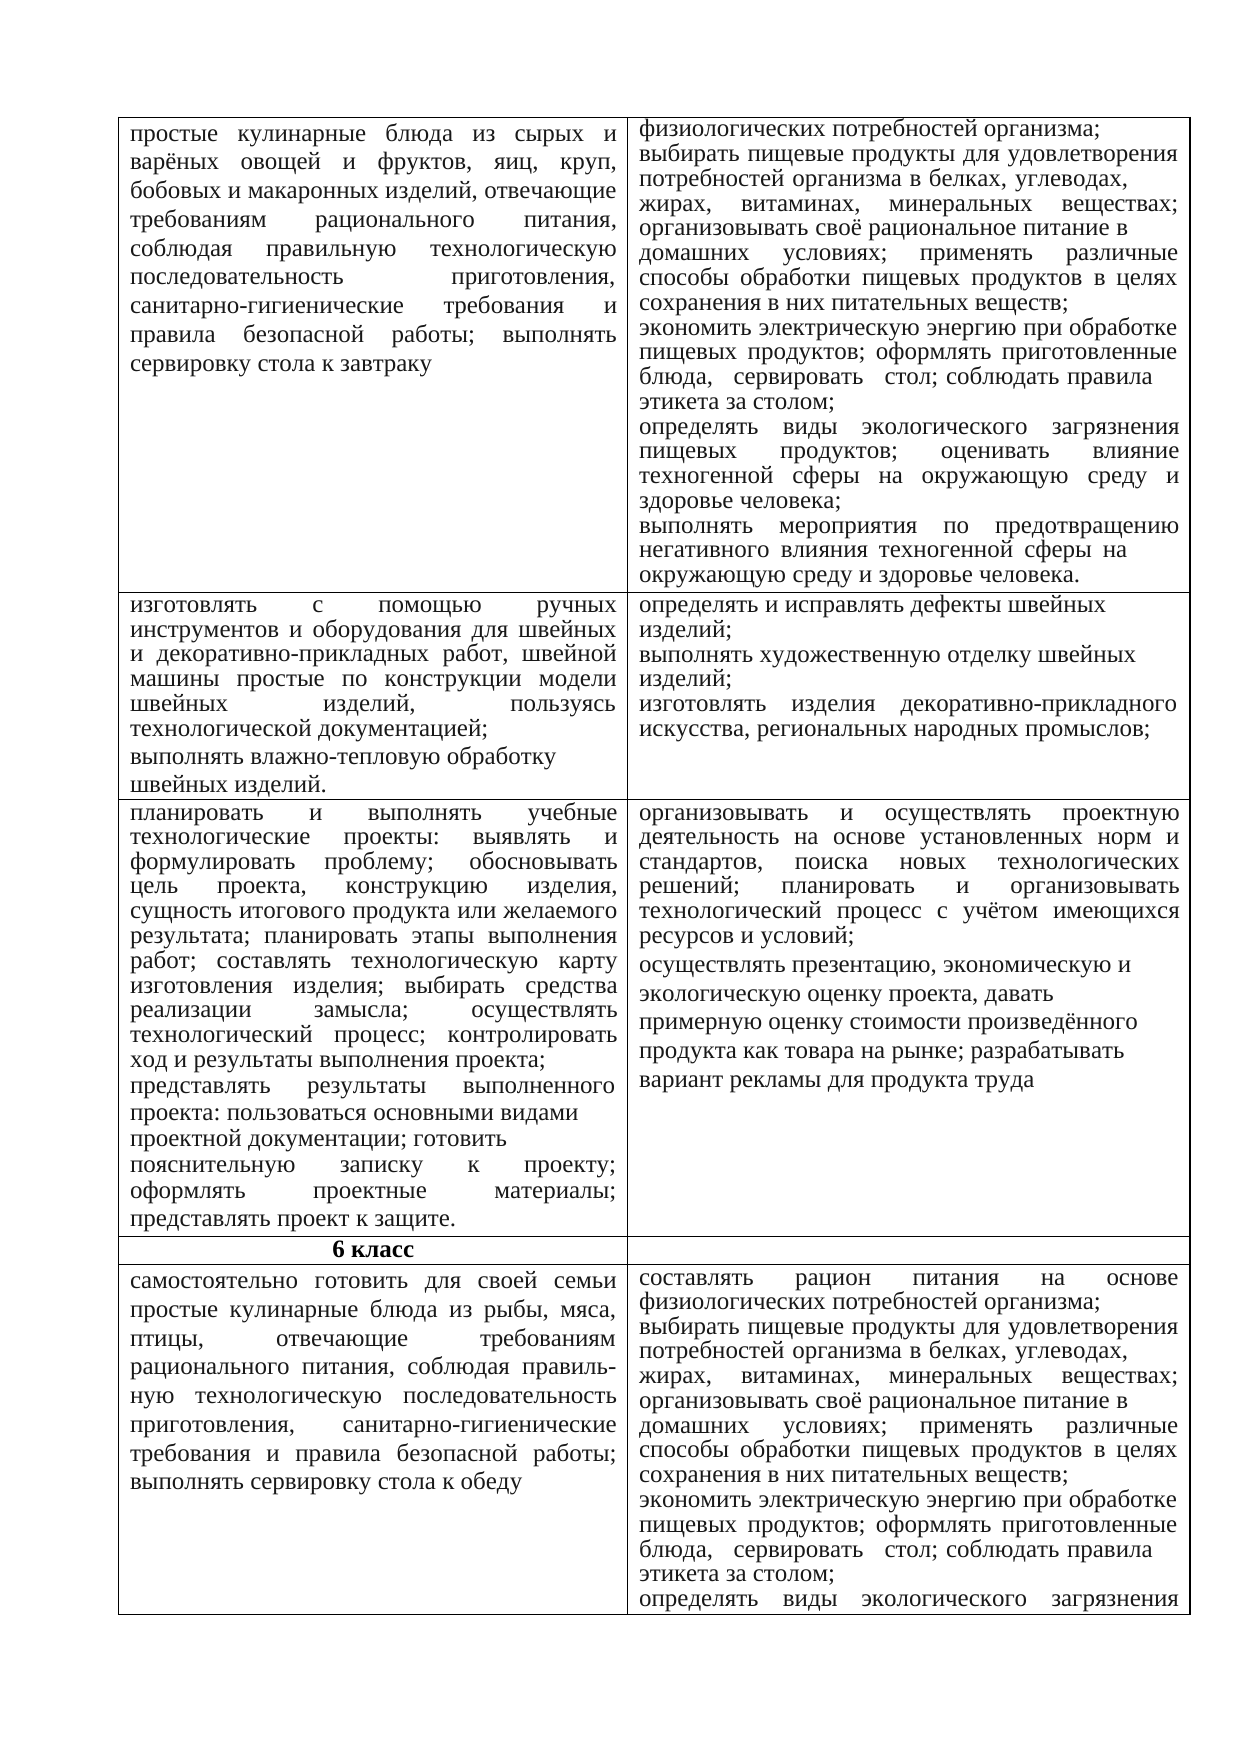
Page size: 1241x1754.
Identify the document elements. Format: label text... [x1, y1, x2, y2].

table_cell изготовлять с помощью ручных инструментов и оборудования для швейных и декоративно-прикладных работ, швейной машины простые по конструкции модели швейных изделий, пользуясь технологической документацией; выполнять влажно-тепловую обработку швейных изделий. [119, 593, 627, 799]
table_header простые кулинарные блюда из сырых и варёных овощей и фруктов, яиц, круп, бобовых и макаронных изделий, отвечающие требованиям рационального питания, соблюдая правильную технологическую последовательность приготовления, санитарно-гигиенические требования и правила безопасной работы; выполнять сервировку стола к завтраку [119, 118, 627, 592]
table_cell определять и исправлять дефекты швейных изделий; выполнять художественную отделку швейных изделий; изготовлять изделия декоративно-прикладного искусства, региональных народных промыслов; [628, 593, 1189, 799]
table_cell [628, 1237, 1189, 1264]
table_cell составлять рацион питания на основе физиологических потребностей организма; выбирать пищевые продукты для удовлетворения потребностей организма в белках, углеводах, жирах, витаминах, минеральных веществах; организовывать своё рациональное питание в домашних условиях; применять различные способы обработки пищевых продуктов в целях сохранения в них питательных веществ; экономить электрическую энергию при обработке пищевых продуктов; оформлять приготовленные блюда, сервировать стол; соблюдать правила этикета за столом; определять виды экологического загрязнения [628, 1265, 1189, 1614]
table_cell самостоятельно готовить для своей семьи простые кулинарные блюда из рыбы, мяса, птицы, отвечающие требованиям рационального питания, соблюдая правиль- ную технологическую последовательность приготовления, санитарно-гигиенические требования и правила безопасной работы; выполнять сервировку стола к обеду [119, 1265, 627, 1614]
table_header физиологических потребностей организма; выбирать пищевые продукты для удовлетворения потребностей организма в белках, углеводах, жирах, витаминах, минеральных веществах; организовывать своё рациональное питание в домашних условиях; применять различные способы обработки пищевых продуктов в целях сохранения в них питательных веществ; экономить электрическую энергию при обработке пищевых продуктов; оформлять приготовленные блюда, сервировать стол; соблюдать правила этикета за столом; определять виды экологического загрязнения пищевых продуктов; оценивать влияние техногенной сферы на окружающую среду и здоровье человека; выполнять мероприятия по предотвращению негативного влияния техногенной сферы на окружающую среду и здоровье человека. [628, 118, 1189, 592]
table_cell 6 класс [119, 1237, 627, 1264]
